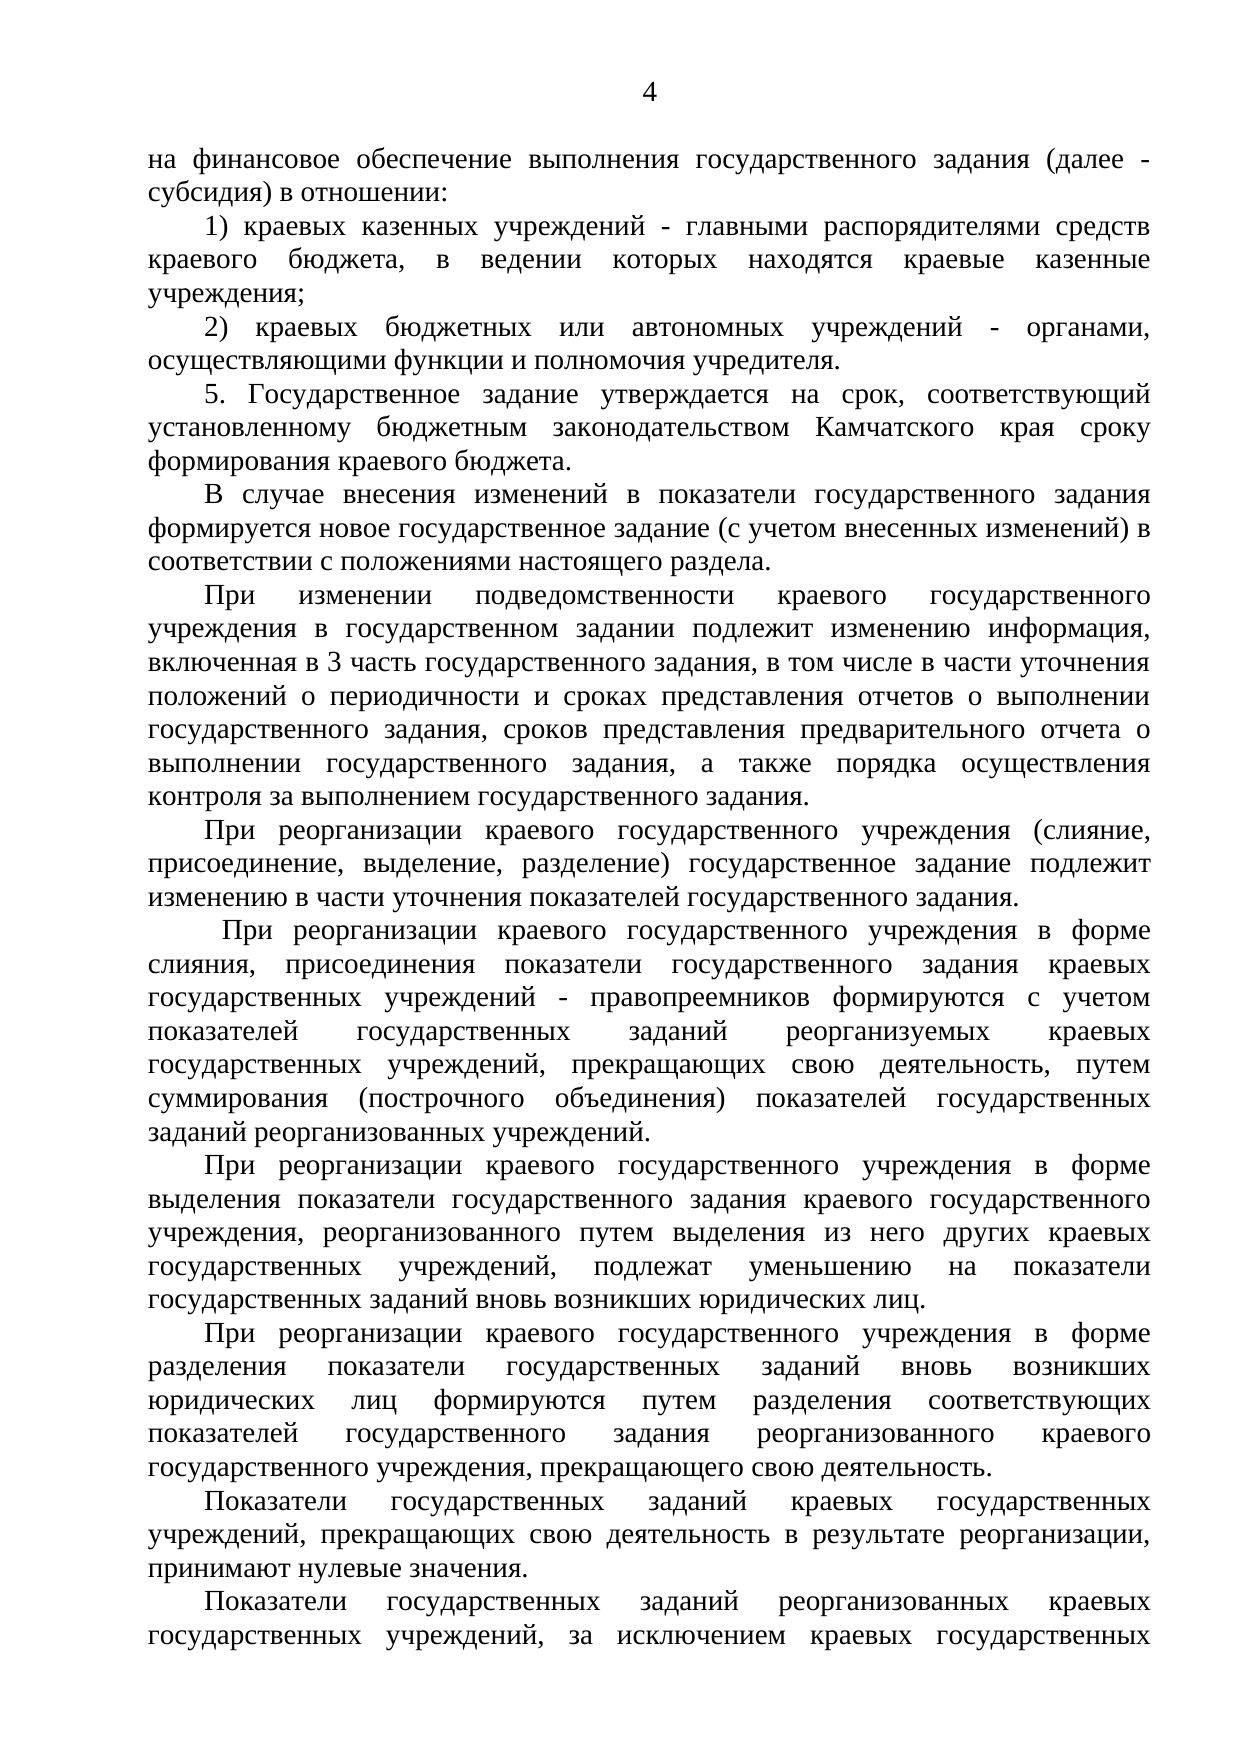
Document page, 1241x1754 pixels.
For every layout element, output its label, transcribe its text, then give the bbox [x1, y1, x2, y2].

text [148, 1583, 1152, 1650]
text 5. Государственное задание утверждается на срок, соответствующий установленному бюджетным законодательством Камчатского края сроку формирования краевого бюджета. [148, 376, 1152, 476]
text При изменении подведомственности краевого государственного учреждения в государственном задании подлежит изменению информация, включенная в 3 часть государственного задания, в том числе в части уточнения положений о периодичности и сроках представления отчетов о выполнении государственного задания, сроков представления предварительного отчета о выполнении государственного задания, а также порядка осуществления контроля за выполнением государственного задания. [148, 577, 1152, 812]
text 1) краевых казенных учреждений - главными распорядителями средств краевого бюджета, в ведении которых находятся краевые казенные учреждения; [148, 208, 1152, 309]
text Показатели государственных заданий краевых государственных учреждений, прекращающих свою деятельность в результате реорганизации, принимают нулевые значения. [148, 1483, 1152, 1583]
text При реорганизации краевого государственного учреждения в форме разделения показатели государственных заданий вновь возникших юридических лиц формируются путем разделения соответствующих показателей государственного задания реорганизованного краевого государственного учреждения, прекращающего свою деятельность. [148, 1315, 1152, 1483]
text При реорганизации краевого государственного учреждения в форме выделения показатели государственного задания краевого государственного учреждения, реорганизованного путем выделения из него других краевых государственных учреждений, подлежат уменьшению на показатели государственных заданий вновь возникших юридических лиц. [148, 1147, 1152, 1315]
text 2) краевых бюджетных или автономных учреждений - органами, осуществляющими функции и полномочия учредителя. [148, 309, 1152, 376]
text При реорганизации краевого государственного учреждения (слияние, присоединение, выделение, разделение) государственное задание подлежит изменению в части уточнения показателей государственного задания. [148, 812, 1152, 912]
text В случае внесения изменений в показатели государственного задания формируется новое государственное задание (с учетом внесенных изменений) в соответствии с положениями настоящего раздела. [148, 476, 1152, 577]
text При реорганизации краевого государственного учреждения в форме слияния, присоединения показатели государственного задания краевых государственных учреждений - правопреемников формируются с учетом показателей государственных заданий реорганизуемых краевых государственных учреждений, прекращающих свою деятельность, путем суммирования (построчного объединения) показателей государственных заданий реорганизованных учреждений. [148, 912, 1152, 1147]
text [148, 141, 1152, 208]
